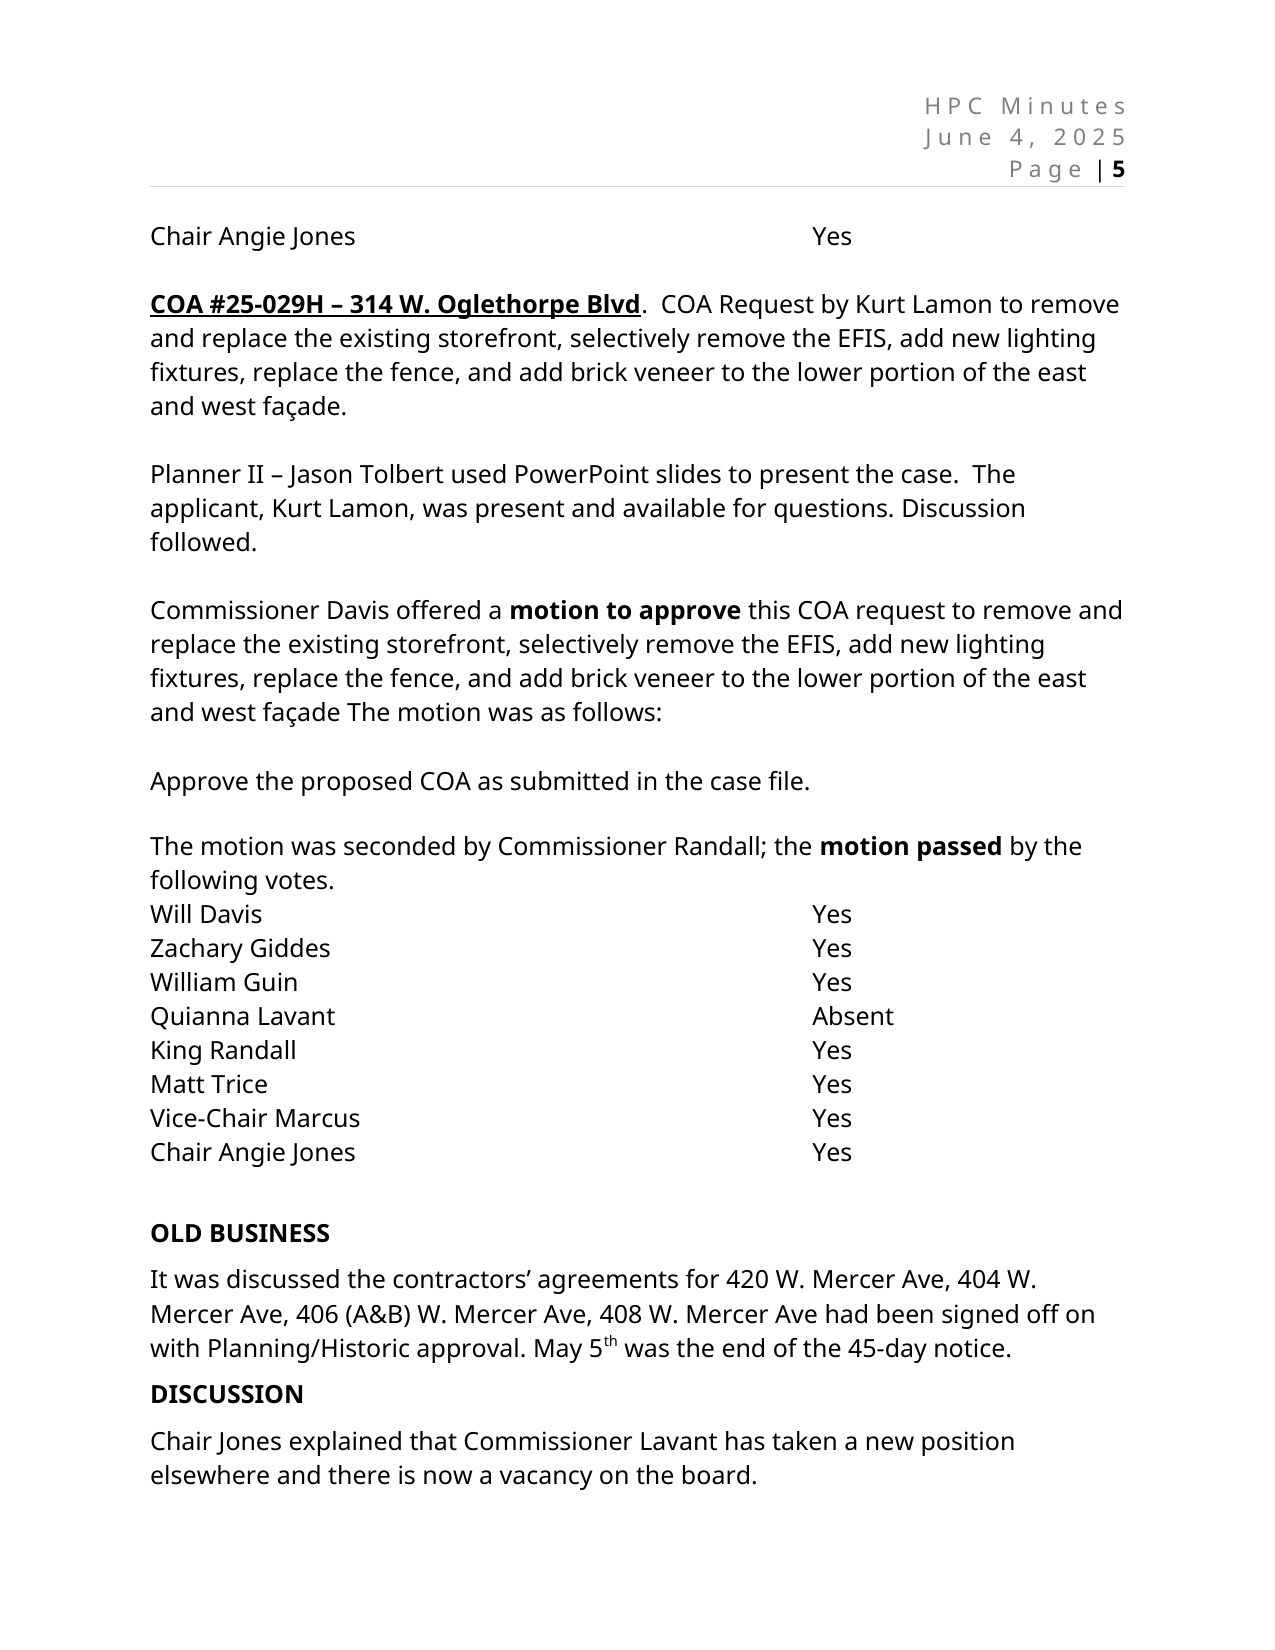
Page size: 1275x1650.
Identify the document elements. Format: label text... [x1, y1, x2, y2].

text Chair Angie Jones Yes [150, 218, 1125, 252]
text Planner II – Jason Tolbert used PowerPoint slides to present the case. The applicant, Kurt Lamon, was present and available for questions. Discussion followed. [150, 457, 1125, 559]
text COA #25-029H – 314 W. Oglethorpe Blvd. COA Request by Kurt Lamon to remove and replace the existing storefront, selectively remove the EFIS, add new lighting fixtures, replace the fence, and add brick veneer to the lower portion of the east and west façade. [150, 286, 1125, 422]
text King Randall Yes [150, 1033, 1125, 1067]
text William Guin Yes [150, 965, 1125, 999]
text The motion was seconded by Commissioner Randall; the motion passed by the following votes. [150, 828, 1125, 897]
text Chair Jones explained that Commissioner Lavant has taken a new position elsewhere and there is now a vacancy on the board. [150, 1423, 1125, 1492]
text Will Davis Yes [150, 897, 1125, 931]
text Vice-Chair Marcus Yes [150, 1101, 1125, 1135]
text Approve the proposed COA as submitted in the case file. [150, 763, 1125, 797]
text Chair Angie Jones Yes [150, 1135, 1125, 1169]
text Quianna Lavant Absent [150, 999, 1125, 1033]
text DISCUSSION [150, 1377, 1125, 1411]
text Commissioner Davis offered a motion to approve this COA request to remove and replace the existing storefront, selectively remove the EFIS, add new lighting fixtures, replace the fence, and add brick veneer to the lower portion of the east and west façade The motion was as follows: [150, 593, 1125, 729]
text It was discussed the contractors’ agreements for 420 W. Mercer Ave, 404 W. Mercer Ave, 406 (A&B) W. Mercer Ave, 408 W. Mercer Ave had been signed off on with Planning/Historic approval. May 5th was the end of the 45-day notice. [150, 1262, 1125, 1364]
text OLD BUSINESS [150, 1216, 1125, 1250]
text Matt Trice Yes [150, 1067, 1125, 1101]
text Zachary Giddes Yes [150, 931, 1125, 965]
